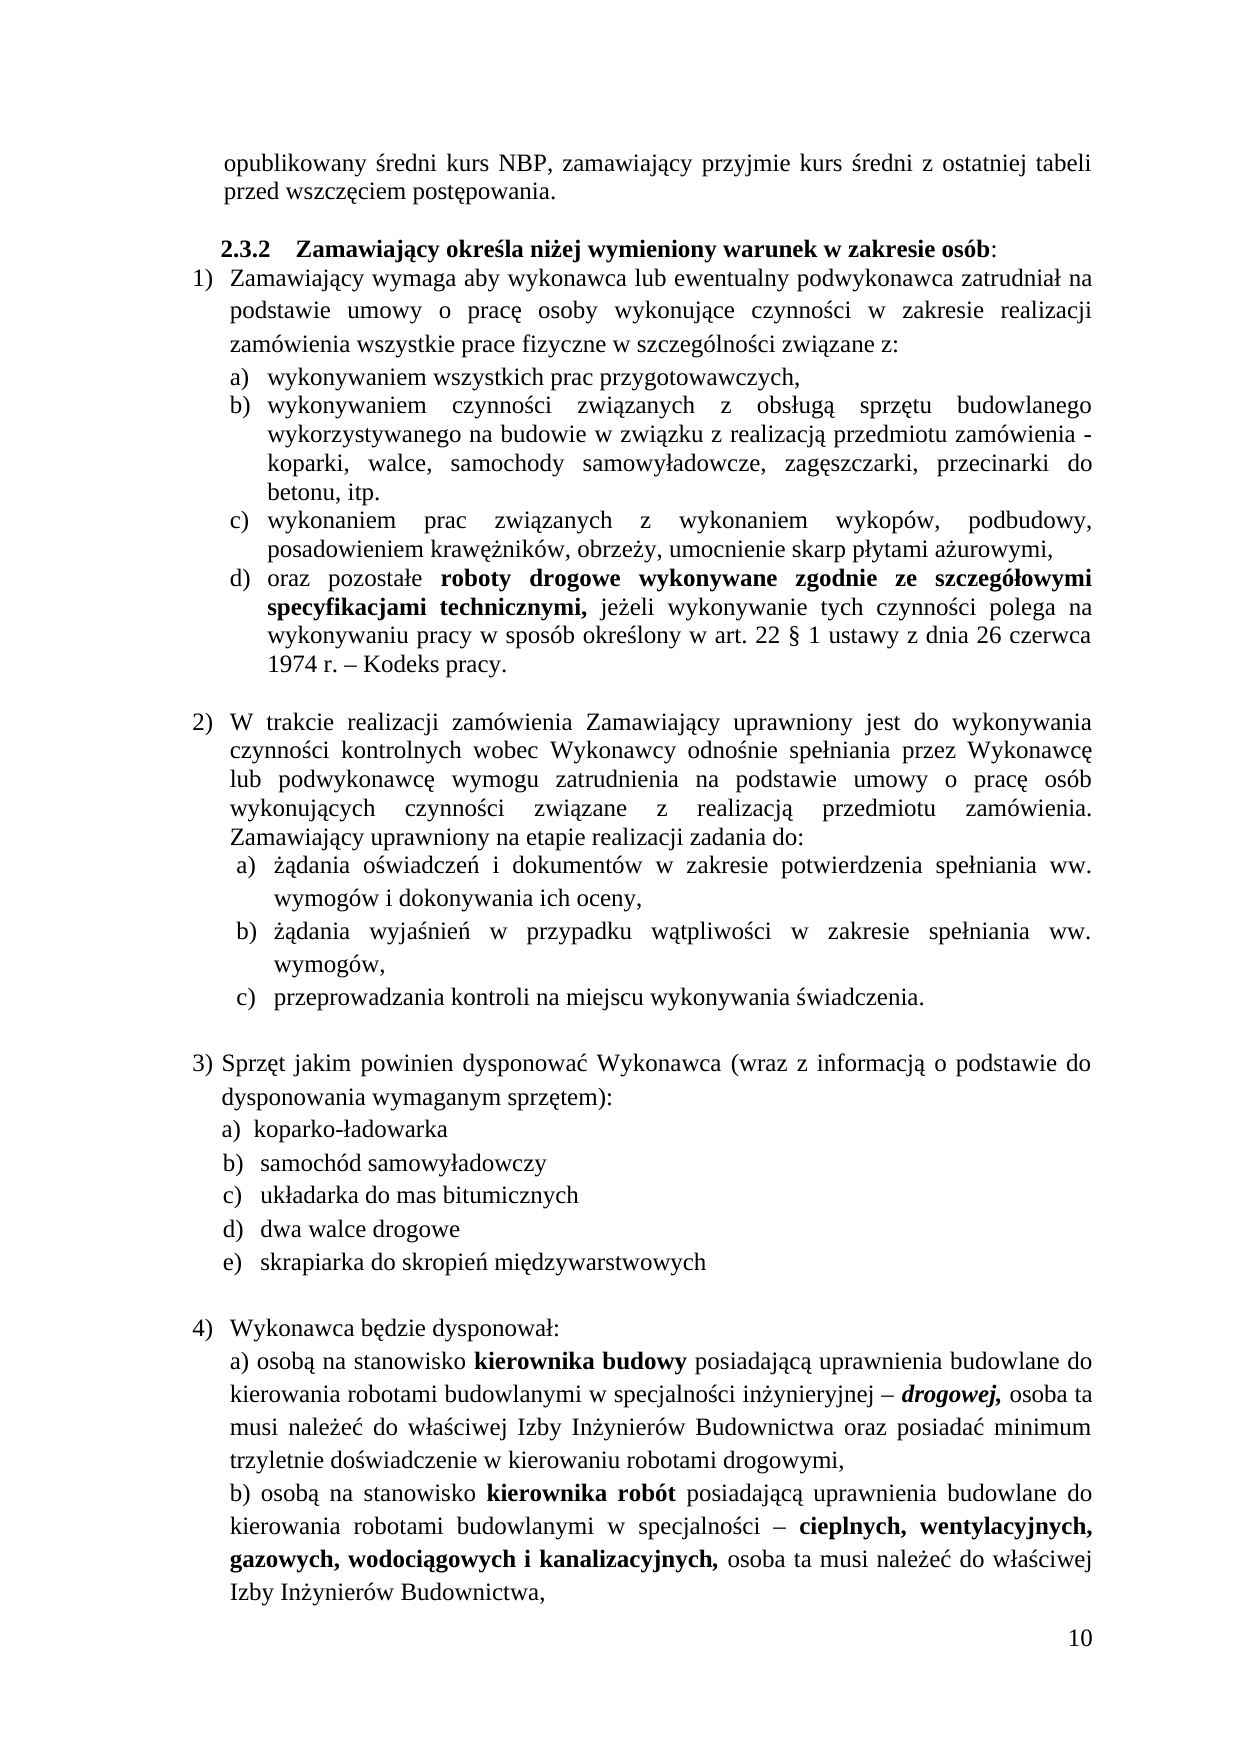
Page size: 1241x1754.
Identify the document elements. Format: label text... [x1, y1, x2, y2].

list żądania wyjaśnień w przypadku wątpliwości w zakresie spełniania ww. wymogów, [236, 916, 1093, 978]
list Zamawiający wymaga aby wykonawca lub ewentualny podwykonawca zatrudniał na podstawie umowy o pracę osoby wykonujące czynności w zakresie realizacji zamówienia wszystkie prace fizyczne w szczególności związane z: [192, 263, 1093, 357]
list Wykonawca będzie dysponował: [192, 1313, 1093, 1341]
list wykonywaniem czynności związanych z obsługą sprzętu budowlanego wykorzystywanego na budowie w związku z realizacją przedmiotu zamówienia - koparki, walce, samochody samowyładowcze, zagęszczarki, przecinarki do betonu, itp. [229, 390, 1093, 505]
list a) osobą na stanowisko kierownika budowy posiadającą uprawnienia budowlane do kierowania robotami budowlanymi w specjalności inżynieryjnej – drogowej, osoba ta musi należeć do właściwej Izby Inżynierów Budownictwa oraz posiadać minimum trzyletnie doświadczenie w kierowaniu robotami drogowymi, [229, 1346, 1093, 1473]
list Sprzęt jakim powinien dysponować Wykonawca (wraz z informacją o podstawie do dysponowania wymaganym sprzętem): [192, 1048, 1093, 1110]
list wykonywaniem wszystkich prac przygotowawczych, [229, 362, 1093, 390]
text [224, 148, 1093, 205]
list układarka do mas bitumicznych [223, 1181, 1093, 1209]
list a) koparko-ładowarka [221, 1114, 1093, 1143]
list b) osobą na stanowisko kierownika robót posiadającą uprawnienia budowlane do kierowania robotami budowlanymi w specjalności – cieplnych, wentylacyjnych, gazowych, wodociągowych i kanalizacyjnych, osoba ta musi należeć do właściwej Izby Inżynierów Budownictwa, [229, 1478, 1093, 1606]
list dwa walce drogowe [223, 1214, 1093, 1242]
list wykonaniem prac związanych z wykonaniem wykopów, podbudowy, posadowieniem krawężników, obrzeży, umocnienie skarp płytami ażurowymi, [229, 505, 1093, 563]
list samochód samowyładowczy [223, 1148, 1093, 1176]
list W trakcie realizacji zamówienia Zamawiający uprawniony jest do wykonywania czynności kontrolnych wobec Wykonawcy odnośnie spełniania przez Wykonawcę lub podwykonawcę wymogu zatrudnienia na podstawie umowy o pracę osób wykonujących czynności związane z realizacją przedmiotu zamówienia. Zamawiający uprawniony na etapie realizacji zadania do: [192, 707, 1093, 850]
list żądania oświadczeń i dokumentów w zakresie potwierdzenia spełniania ww. wymogów i dokonywania ich oceny, [236, 850, 1093, 912]
list skrapiarka do skropień międzywarstwowych [223, 1247, 1093, 1275]
list przeprowadzania kontroli na miejscu wykonywania świadczenia. [236, 982, 1093, 1011]
list Zamawiający określa niżej wymieniony warunek w zakresie osób: [220, 234, 1093, 263]
list oraz pozostałe roboty drogowe wykonywane zgodnie ze szczegółowymi specyfikacjami technicznymi, jeżeli wykonywanie tych czynności polega na wykonywaniu pracy w sposób określony w art. 22 § 1 ustawy z dnia 26 czerwca 1974 r. – Kodeks pracy. [229, 563, 1093, 678]
